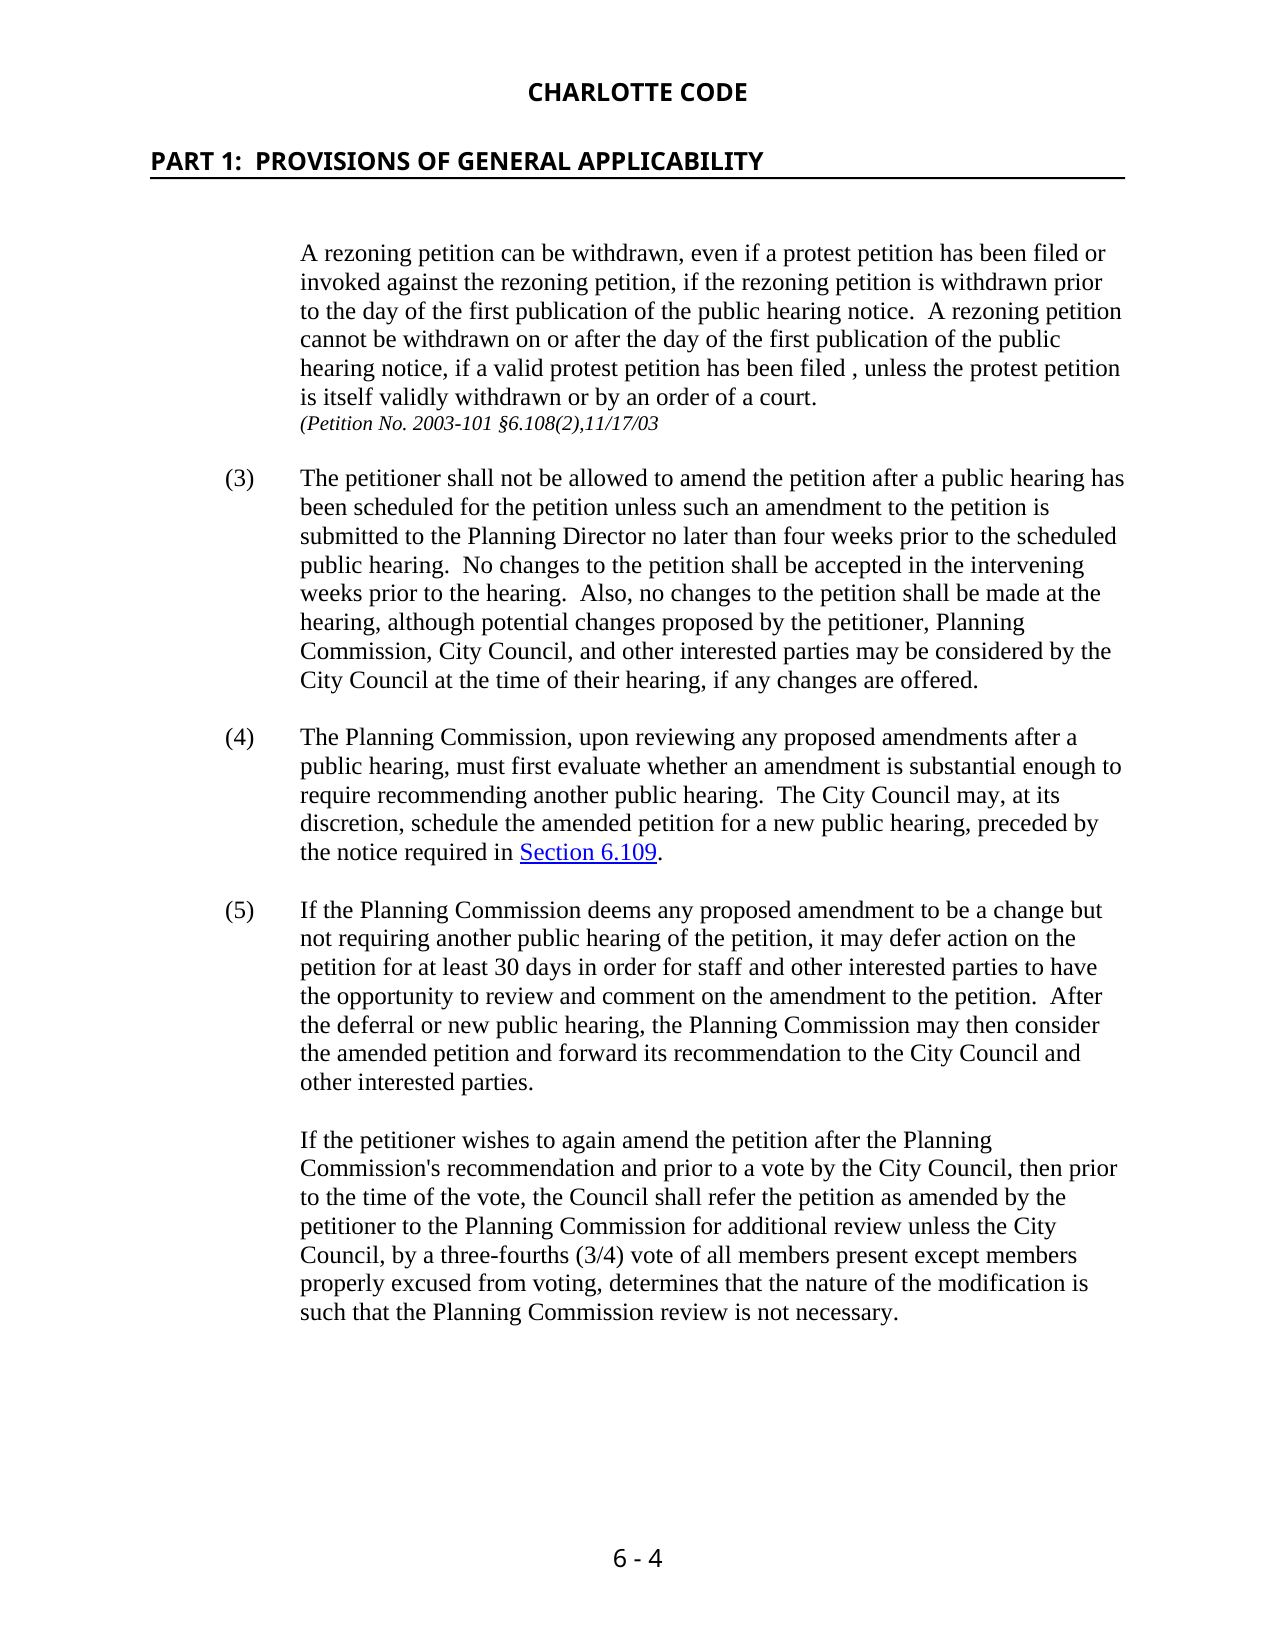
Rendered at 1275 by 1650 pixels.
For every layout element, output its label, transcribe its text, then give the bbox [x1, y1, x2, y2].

text (3) The petitioner shall not be allowed to amend the petition after a public hearing has been scheduled for the petition unless such an amendment to the petition is submitted to the Planning Director no later than four weeks prior to the scheduled public hearing. No changes to the petition shall be accepted in the intervening weeks prior to the hearing. Also, no changes to the petition shall be made at the hearing, although potential changes proposed by the petitioner, Planning Commission, City Council, and other interested parties may be considered by the City Council at the time of their hearing, if any changes are offered. [225, 463, 1125, 693]
text A rezoning petition can be withdrawn, even if a protest petition has been filed or invoked against the rezoning petition, if the rezoning petition is withdrawn prior to the day of the first publication of the public hearing notice. A rezoning petition cannot be withdrawn on or after the day of the first publication of the public hearing notice, if a valid protest petition has been filed , unless the protest petition is itself validly withdrawn or by an order of a court. [300, 238, 1125, 411]
text (4) The Planning Commission, upon reviewing any proposed amendments after a public hearing, must first evaluate whether an amendment is substantial enough to require recommending another public hearing. The City Council may, at its discretion, schedule the amended petition for a new public hearing, preceded by the notice required in Section 6.109. [225, 722, 1125, 866]
text (5) If the Planning Commission deems any proposed amendment to be a change but not requiring another public hearing of the petition, it may defer action on the petition for at least 30 days in order for staff and other interested parties to have the opportunity to review and comment on the amendment to the petition. After the deferral or new public hearing, the Planning Commission may then consider the amended petition and forward its recommendation to the City Council and other interested parties. [225, 895, 1125, 1096]
text If the petitioner wishes to again amend the petition after the Planning Commission's recommendation and prior to a vote by the City Council, then prior to the time of the vote, the Council shall refer the petition as amended by the petitioner to the Planning Commission for additional review unless the City Council, by a three-fourths (3/4) vote of all members present except members properly excused from voting, determines that the nature of the modification is such that the Planning Commission review is not necessary. [300, 1125, 1125, 1326]
text (Petition No. 2003-101 §6.108(2),11/17/03 [225, 411, 1125, 435]
